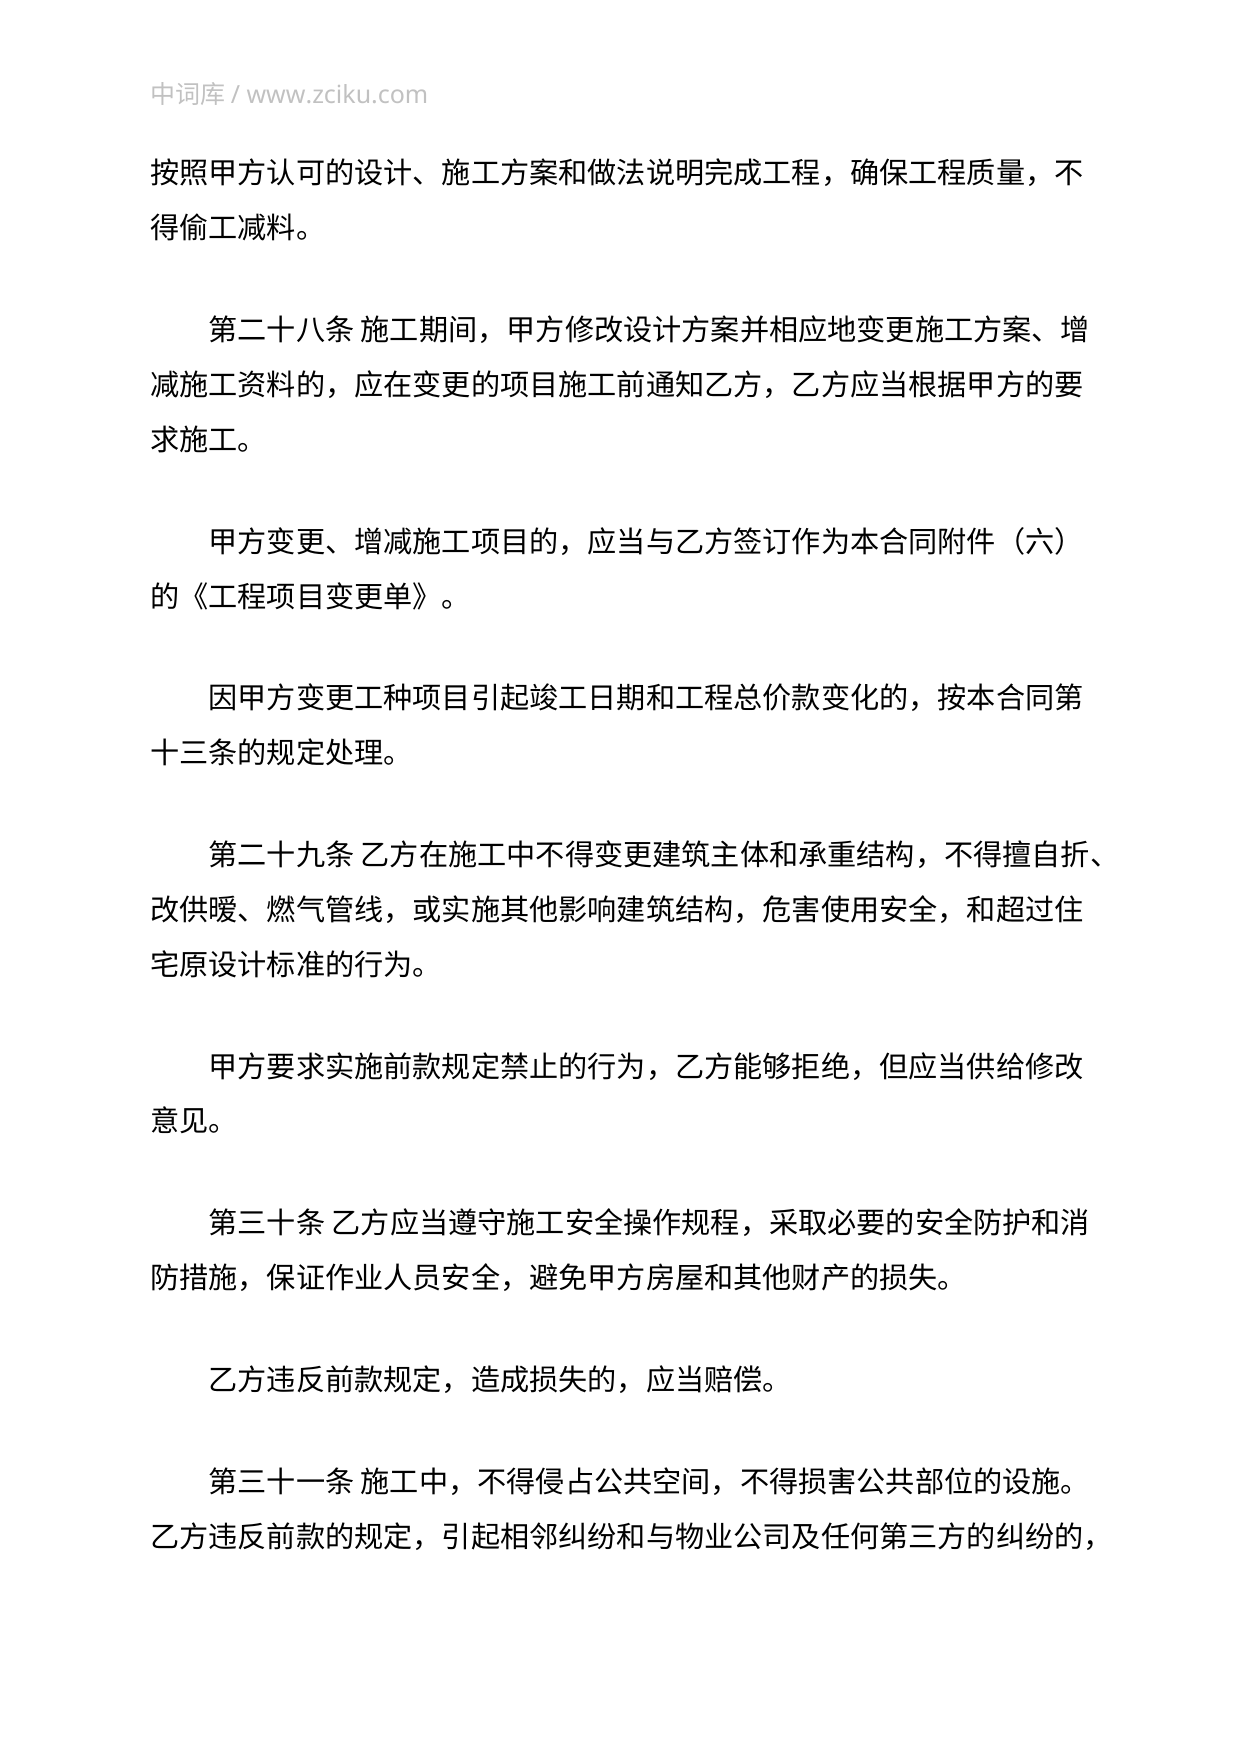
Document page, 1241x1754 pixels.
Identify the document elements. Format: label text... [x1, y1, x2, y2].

text 甲方变更、增减施工项目的，应当与乙方签订作为本合同附件（六）的《工程项目变更单》。 [150, 518, 1090, 615]
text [150, 1458, 1090, 1555]
text 第二十八条 施工期间，甲方修改设计方案并相应地变更施工方案、增减施工资料的，应在变更的项目施工前通知乙方，乙方应当根据甲方的要求施工。 [150, 307, 1090, 459]
text 乙方违反前款规定，造成损失的，应当赔偿。 [150, 1356, 1090, 1399]
text 甲方要求实施前款规定禁止的行为，乙方能够拒绝，但应当供给修改意见。 [150, 1043, 1090, 1140]
text 第三十条 乙方应当遵守施工安全操作规程，采取必要的安全防护和消防措施，保证作业人员安全，避免甲方房屋和其他财产的损失。 [150, 1200, 1090, 1297]
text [150, 150, 1090, 247]
text 第二十九条 乙方在施工中不得变更建筑主体和承重结构，不得擅自折、改供暧、燃气管线，或实施其他影响建筑结构，危害使用安全，和超过住宅原设计标准的行为。 [150, 832, 1090, 984]
text 因甲方变更工种项目引起竣工日期和工程总价款变化的，按本合同第十三条的规定处理。 [150, 675, 1090, 772]
